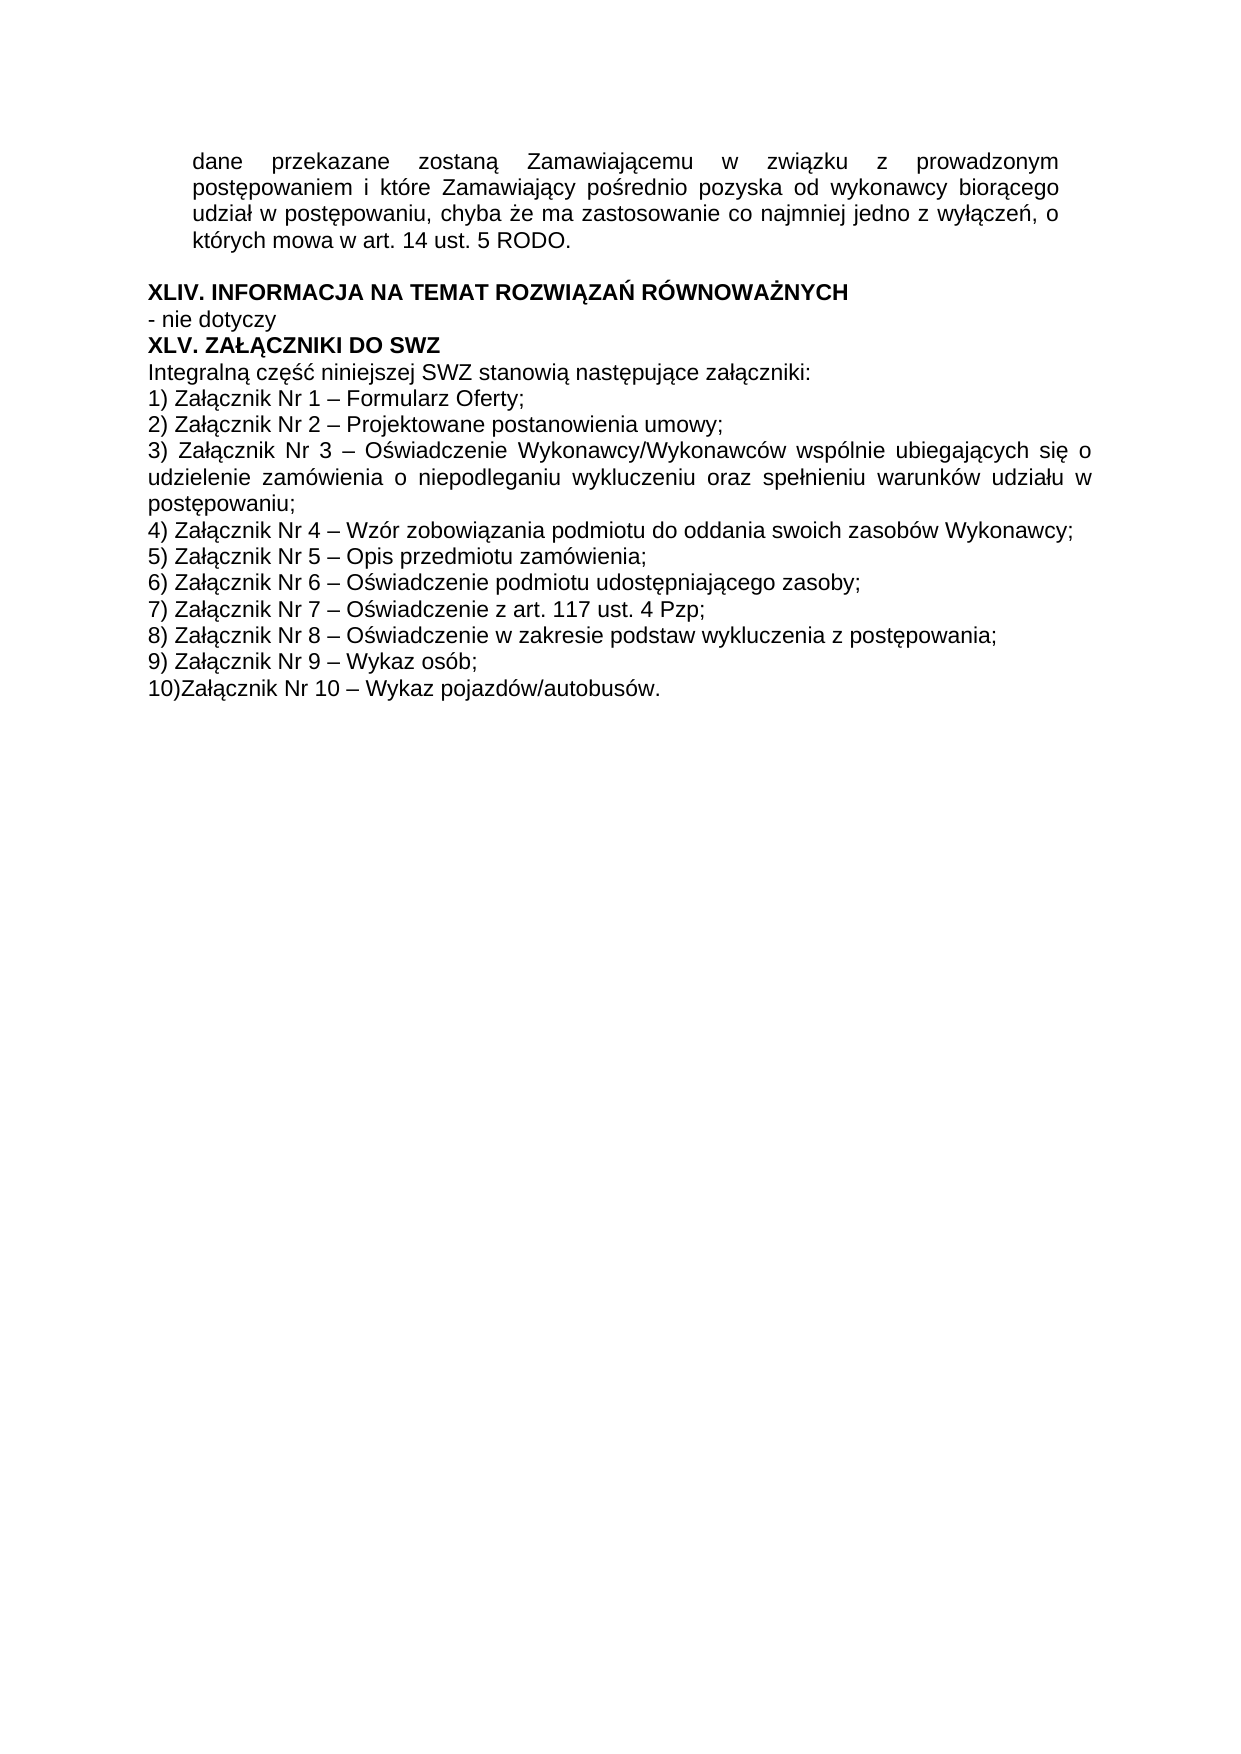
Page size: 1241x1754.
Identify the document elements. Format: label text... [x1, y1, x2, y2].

text XLV. ZAŁĄCZNIKI DO SWZ [148, 332, 1093, 358]
text 1) Załącznik Nr 1 – Formularz Oferty; [148, 385, 1093, 411]
text XLIV. INFORMACJA NA TEMAT ROZWIĄZAŃ RÓWNOWAŻNYCH [148, 279, 1093, 306]
text 4) Załącznik Nr 4 – Wzór zobowiązania podmiotu do oddania swoich zasobów Wykonawcy; [148, 517, 1093, 543]
text 2) Załącznik Nr 2 – Projektowane postanowienia umowy; [148, 411, 1093, 437]
text 10)Załącznik Nr 10 – Wykaz pojazdów/autobusów. [148, 675, 1093, 701]
text 7) Załącznik Nr 7 – Oświadczenie z art. 117 ust. 4 Pzp; [148, 596, 1093, 622]
text Integralną część niniejszej SWZ stanowią następujące załączniki: [148, 358, 1093, 385]
text 6) Załącznik Nr 6 – Oświadczenie podmiotu udostępniającego zasoby; [148, 569, 1093, 596]
text 5) Załącznik Nr 5 – Opis przedmiotu zamówienia; [148, 543, 1093, 569]
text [154, 148, 1059, 253]
text 8) Załącznik Nr 8 – Oświadczenie w zakresie podstaw wykluczenia z postępowania; [148, 622, 1093, 648]
text - nie dotyczy [148, 306, 1093, 332]
text 9) Załącznik Nr 9 – Wykaz osób; [148, 648, 1093, 675]
text 3) Załącznik Nr 3 – Oświadczenie Wykonawcy/Wykonawców wspólnie ubiegających się o udzielenie zamówienia o niepodleganiu wykluczeniu oraz spełnieniu warunków udziału w postępowaniu; [148, 437, 1093, 517]
